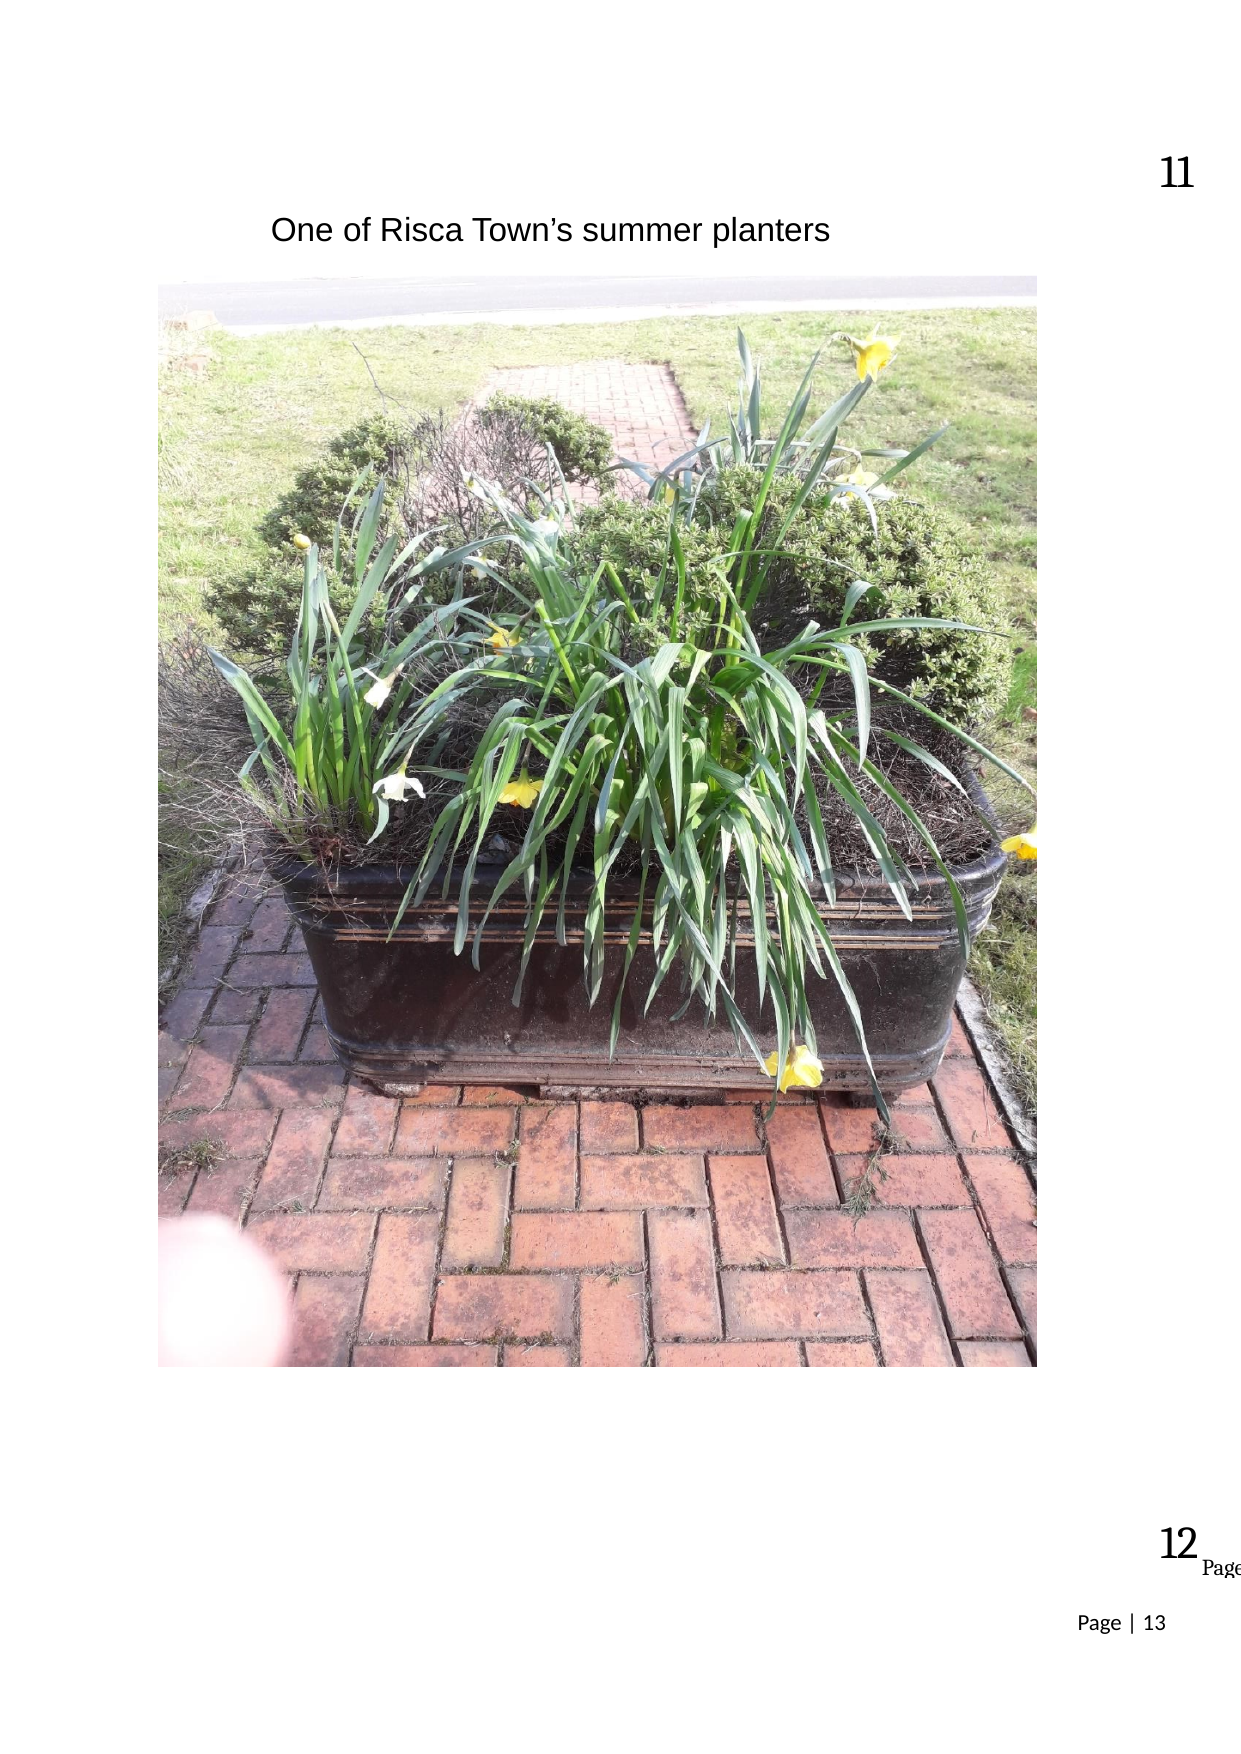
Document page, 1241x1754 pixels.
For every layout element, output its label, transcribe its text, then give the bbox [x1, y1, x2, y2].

picture [158, 276, 1036, 1367]
text One of Risca Town’s summer planters [263, 210, 1206, 249]
